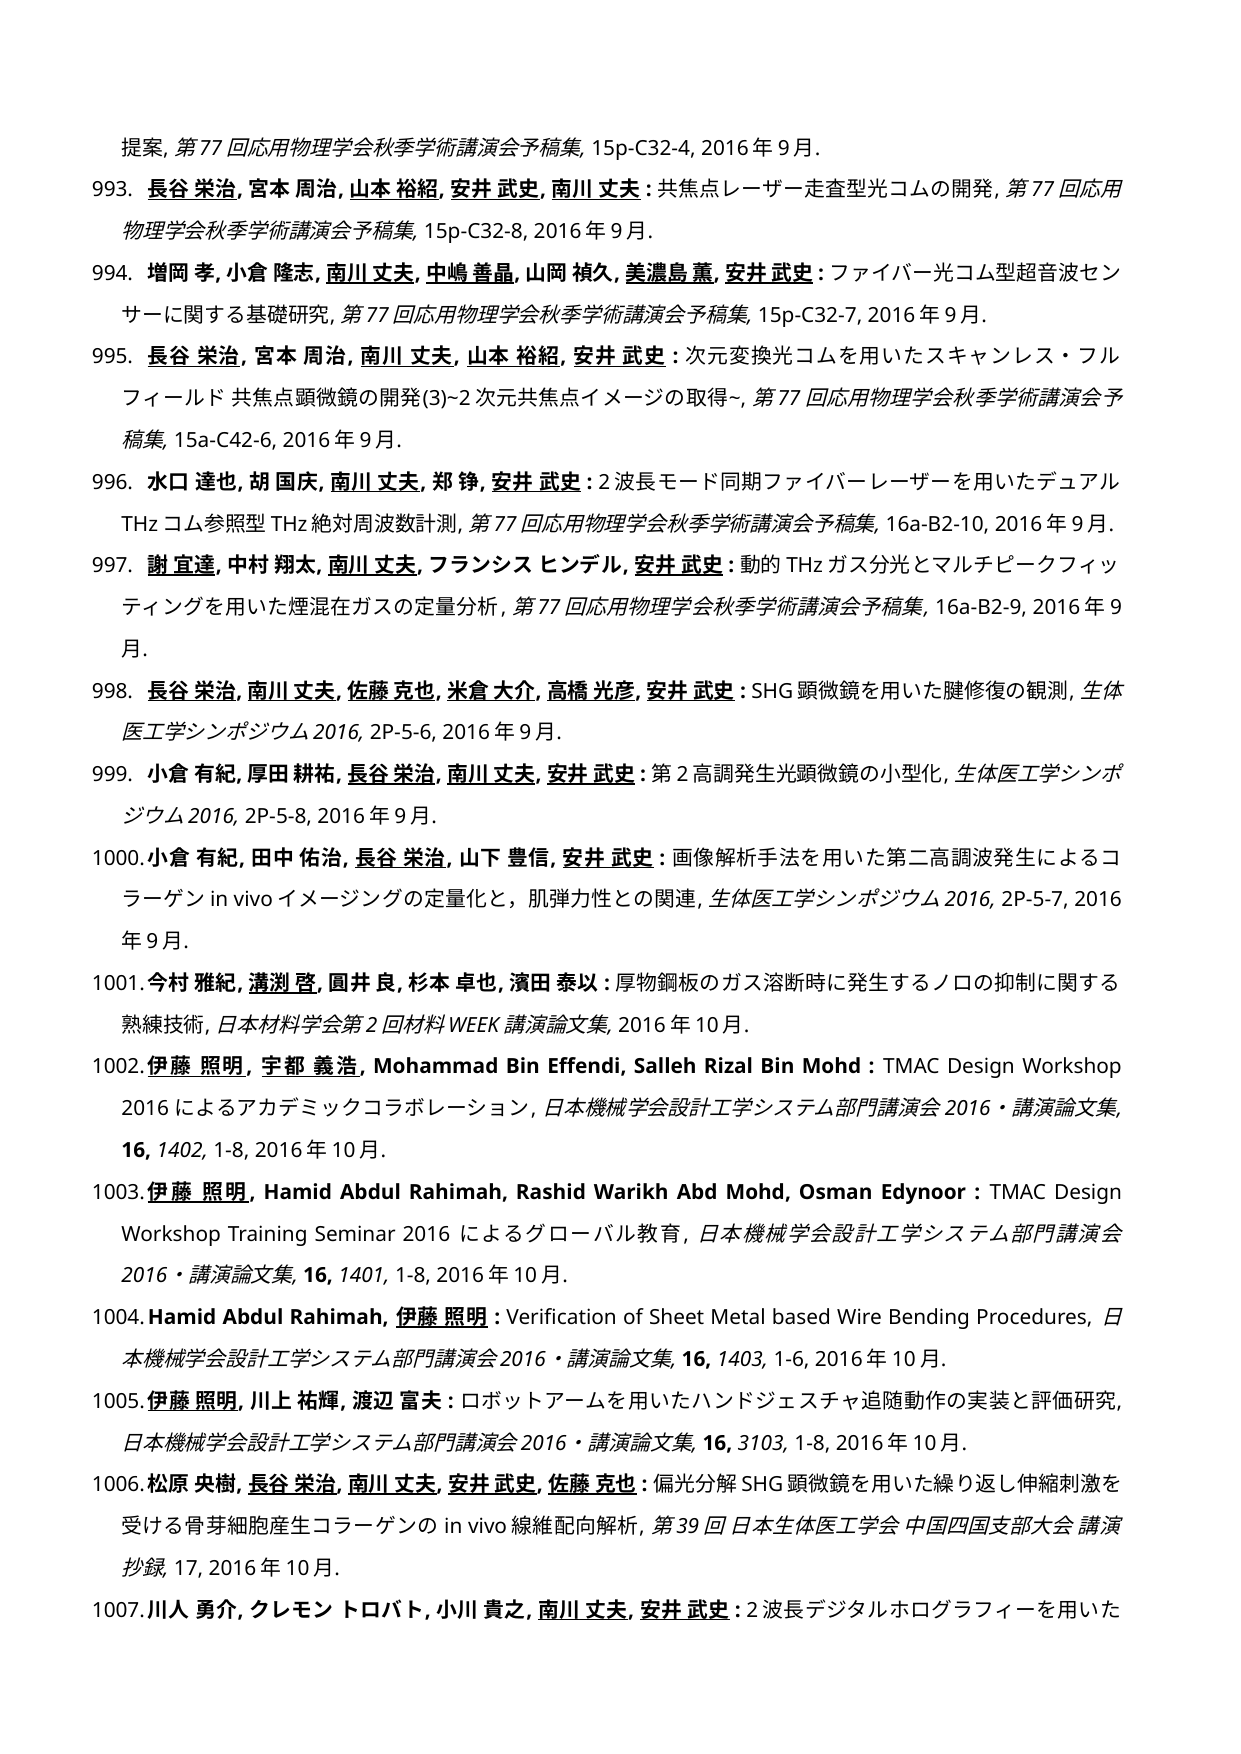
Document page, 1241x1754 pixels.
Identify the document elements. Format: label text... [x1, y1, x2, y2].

list 謝 宜達, 中村 翔太, 南川 丈夫, フランシス ヒンデル, 安井 武史 : 動的THzガス分光とマルチピークフィッティングを用いた煙混在ガスの定量分析, 第77回応用物理学会秋季学術講演会予稿集, 16a-B2-9, 2016年9月. [92, 543, 1122, 668]
list 小倉 有紀, 田中 佑治, 長谷 栄治, 山下 豊信, 安井 武史 : 画像解析手法を用いた第二高調波発生によるコラーゲンin vivoイメージングの定量化と，肌弾力性との関連, 生体医工学シンポジウム2016, 2P-5-7, 2016年9月. [92, 835, 1122, 961]
list 今村 雅紀, 溝渕 啓, 圓井 良, 杉本 卓也, 濱田 泰以 : 厚物鋼板のガス溶断時に発生するノロの抑制に関する 熟練技術, 日本材料学会第2回材料WEEK講演論文集, 2016年10月. [92, 961, 1122, 1044]
list 長谷 栄治, 宮本 周治, 山本 裕紹, 安井 武史, 南川 丈夫 : 共焦点レーザー走査型光コムの開発, 第77回応用物理学会秋季学術講演会予稿集, 15p-C32-8, 2016年9月. [92, 167, 1122, 250]
list 長谷 栄治, 南川 丈夫, 佐藤 克也, 米倉 大介, 高橋 光彦, 安井 武史 : SHG顕微鏡を用いた腱修復の観測, 生体医工学シンポジウム2016, 2P-5-6, 2016年9月. [92, 668, 1122, 752]
list 増岡 孝, 小倉 隆志, 南川 丈夫, 中嶋 善晶, 山岡 禎久, 美濃島 薫, 安井 武史 : ファイバー光コム型超音波センサーに関する基礎研究, 第77回応用物理学会秋季学術講演会予稿集, 15p-C32-7, 2016年9月. [92, 250, 1122, 334]
list 松原 央樹, 長谷 栄治, 南川 丈夫, 安井 武史, 佐藤 克也 : 偏光分解SHG顕微鏡を用いた繰り返し伸縮刺激を受ける骨芽細胞産生コラーゲンのin vivo線維配向解析, 第39回 日本生体医工学会 中国四国支部大会 講演抄録, 17, 2016年10月. [92, 1462, 1122, 1587]
list Hamid Abdul Rahimah, 伊藤 照明 : Verification of Sheet Metal based Wire Bending Procedures, 日本機械学会設計工学システム部門講演会2016・講演論文集, 16, 1403, 1-6, 2016年10月. [92, 1295, 1122, 1378]
list 伊藤 照明, Hamid Abdul Rahimah, Rashid Warikh Abd Mohd, Osman Edynoor : TMAC Design Workshop Training Seminar 2016 によるグローバル教育, 日本機械学会設計工学システム部門講演会2016・講演論文集, 16, 1401, 1-8, 2016年10月. [92, 1169, 1122, 1295]
list 伊藤 照明, 川上 祐輝, 渡辺 富夫 : ロボットアームを用いたハンドジェスチャ追随動作の実装と評価研究, 日本機械学会設計工学システム部門講演会2016・講演論文集, 16, 3103, 1-8, 2016年10月. [92, 1378, 1122, 1462]
list 水口 達也, 胡 国庆, 南川 丈夫, 郑 铮, 安井 武史 : 2波長モード同期ファイバーレーザーを用いたデュアルTHzコム参照型THz絶対周波数計測, 第77回応用物理学会秋季学術講演会予稿集, 16a-B2-10, 2016年9月. [92, 459, 1122, 543]
list 伊藤 照明, 宇都 義浩, Mohammad Bin Effendi, Salleh Rizal Bin Mohd : TMAC Design Workshop 2016 によるアカデミックコラボレーション, 日本機械学会設計工学システム部門講演会2016・講演論文集, 16, 1402, 1-8, 2016年10月. [92, 1044, 1122, 1169]
list 小倉 有紀, 厚田 耕祐, 長谷 栄治, 南川 丈夫, 安井 武史 : 第2高調発生光顕微鏡の小型化, 生体医工学シンポジウム2016, 2P-5-8, 2016年9月. [92, 752, 1122, 835]
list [92, 1587, 1122, 1629]
list 長谷 栄治, 宮本 周治, 南川 丈夫, 山本 裕紹, 安井 武史 : 次元変換光コムを用いたスキャンレス・フルフィールド 共焦点顕微鏡の開発(3)~2次元共焦点イメージの取得~, 第77回応用物理学会秋季学術講演会予稿集, 15a-C42-6, 2016年9月. [92, 334, 1122, 459]
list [92, 125, 1122, 167]
